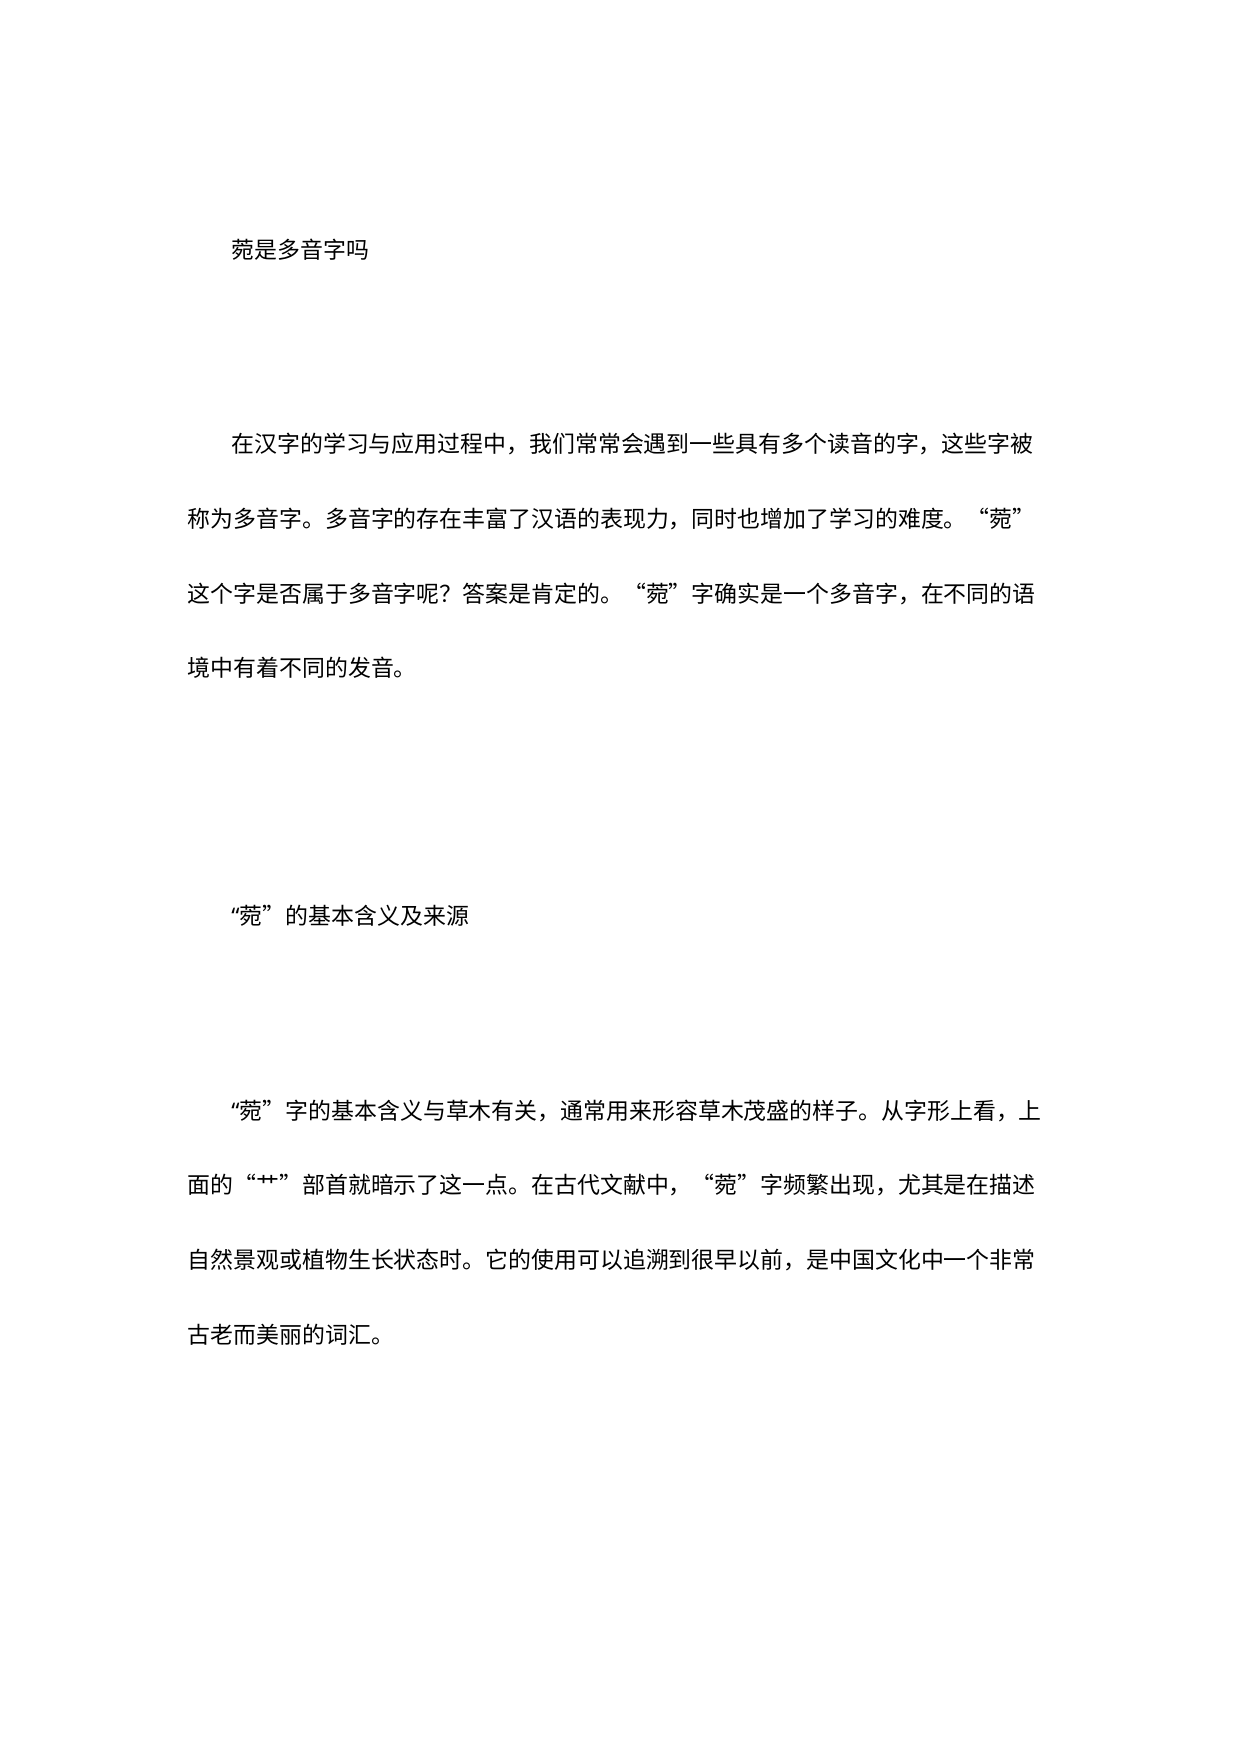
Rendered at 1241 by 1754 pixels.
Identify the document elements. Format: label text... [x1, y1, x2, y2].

text 在汉字的学习与应用过程中，我们常常会遇到一些具有多个读音的字，这些字被称为多音字。多音字的存在丰富了汉语的表现力，同时也增加了学习的难度。“菀”这个字是否属于多音字呢？答案是肯定的。“菀”字确实是一个多音字，在不同的语境中有着不同的发音。 [187, 410, 1053, 699]
text “菀”字的基本含义与草木有关，通常用来形容草木茂盛的样子。从字形上看，上面的“艹”部首就暗示了这一点。在古代文献中，“菀”字频繁出现，尤其是在描述自然景观或植物生长状态时。它的使用可以追溯到很早以前，是中国文化中一个非常古老而美丽的词汇。 [187, 1077, 1053, 1366]
text “菀”的基本含义及来源 [187, 882, 1053, 947]
text 菀是多音字吗 [187, 216, 1053, 281]
